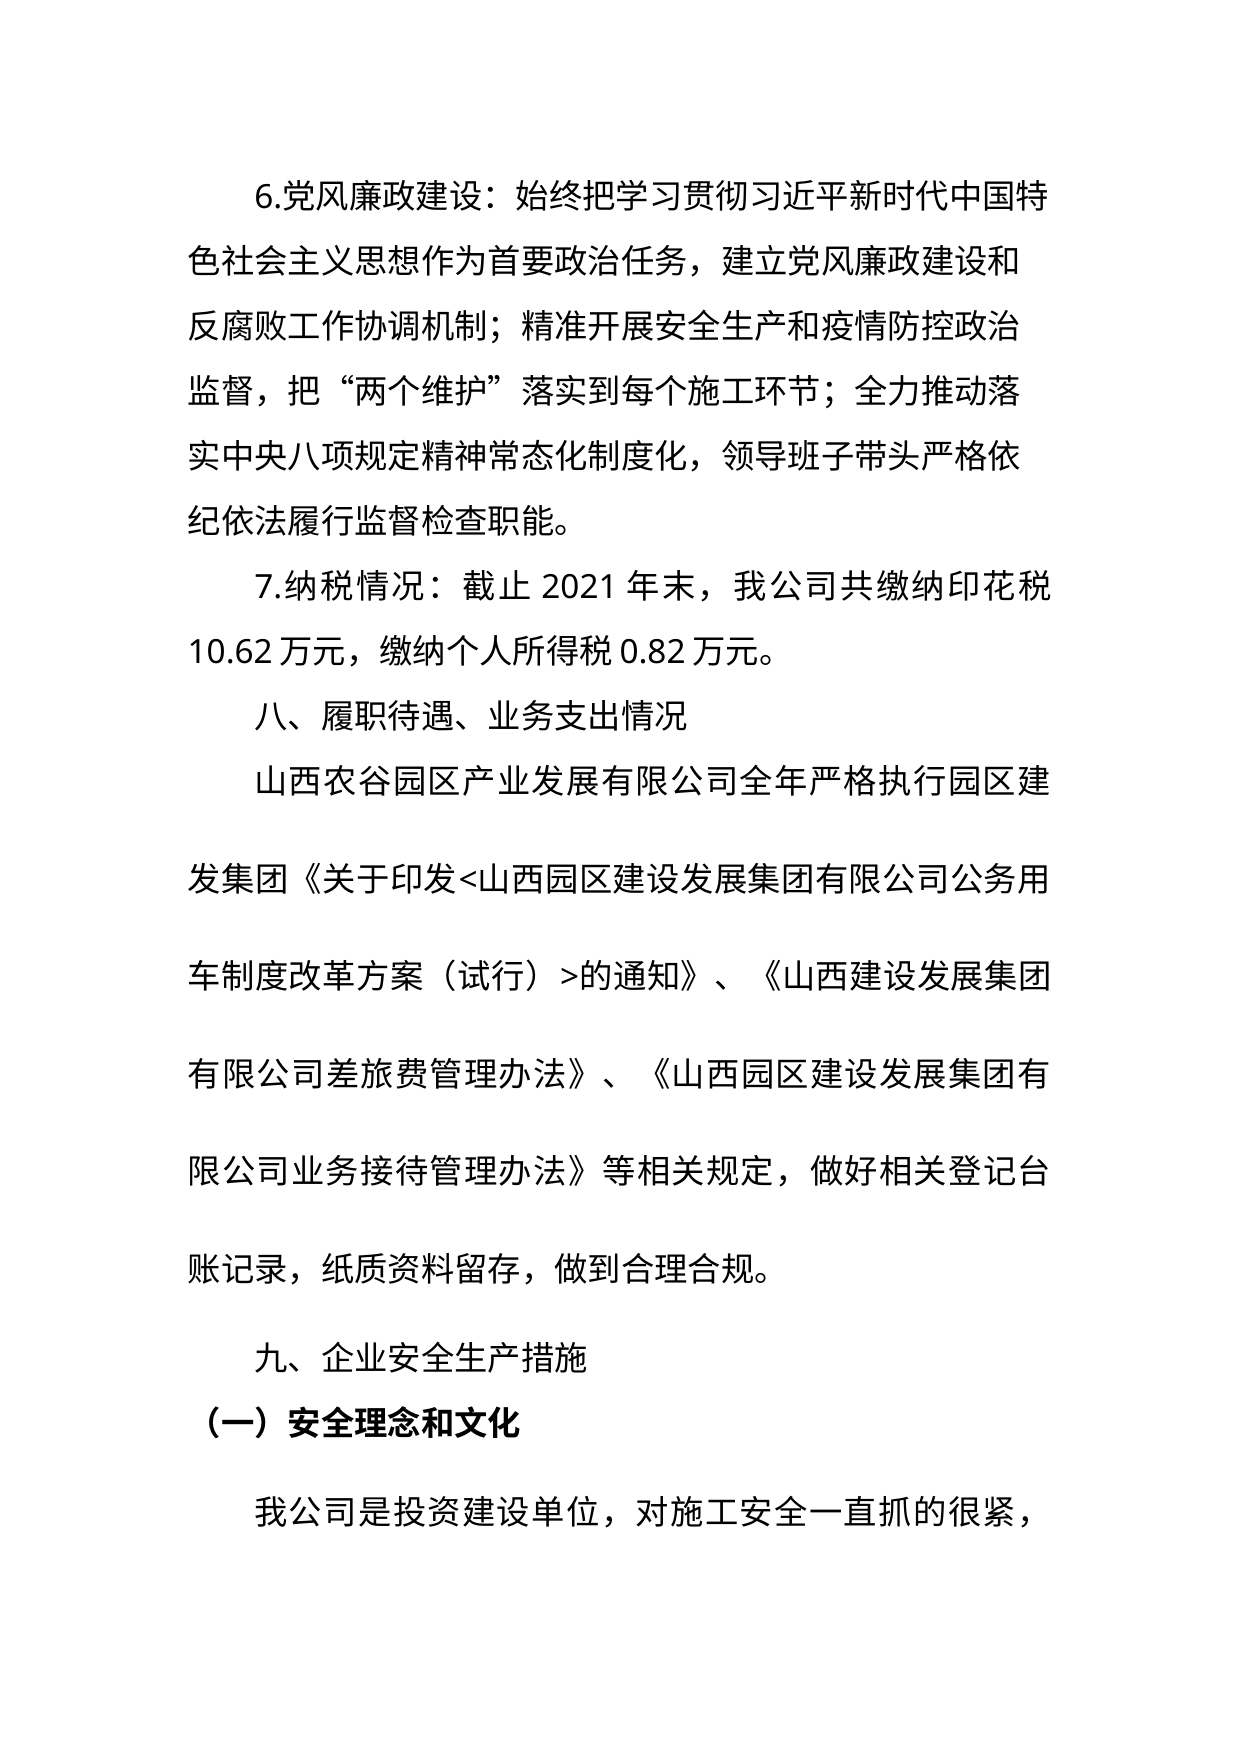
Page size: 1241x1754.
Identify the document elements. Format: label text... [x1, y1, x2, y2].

list 山西农谷园区产业发展有限公司全年严格执行园区建发集团《关于印发<山西园区建设发展集团有限公司公务用车制度改革方案（试行）>的通知》、《山西建设发展集团有限公司差旅费管理办法》、《山西园区建设发展集团有限公司业务接待管理办法》等相关规定，做好相关登记台账记录，纸质资料留存，做到合理合规。 [187, 747, 1053, 1299]
subtitle 6.党风廉政建设：始终把学习贯彻习近平新时代中国特色社会主义思想作为首要政治任务，建立党风廉政建设和反腐败工作协调机制；精准开展安全生产和疫情防控政治监督，把“两个维护”落实到每个施工环节；全力推动落实中央八项规定精神常态化制度化，领导班子带头严格依纪依法履行监督检查职能。 [187, 162, 1053, 552]
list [187, 1478, 1053, 1543]
subtitle 九、企业安全生产措施 [187, 1323, 1053, 1388]
subtitle 八、履职待遇、业务支出情况 [187, 682, 1053, 747]
list （一）安全理念和文化 [187, 1388, 1053, 1453]
text 7.纳税情况：截止2021年末，我公司共缴纳印花税10.62万元，缴纳个人所得税0.82万元。 [187, 552, 1053, 682]
